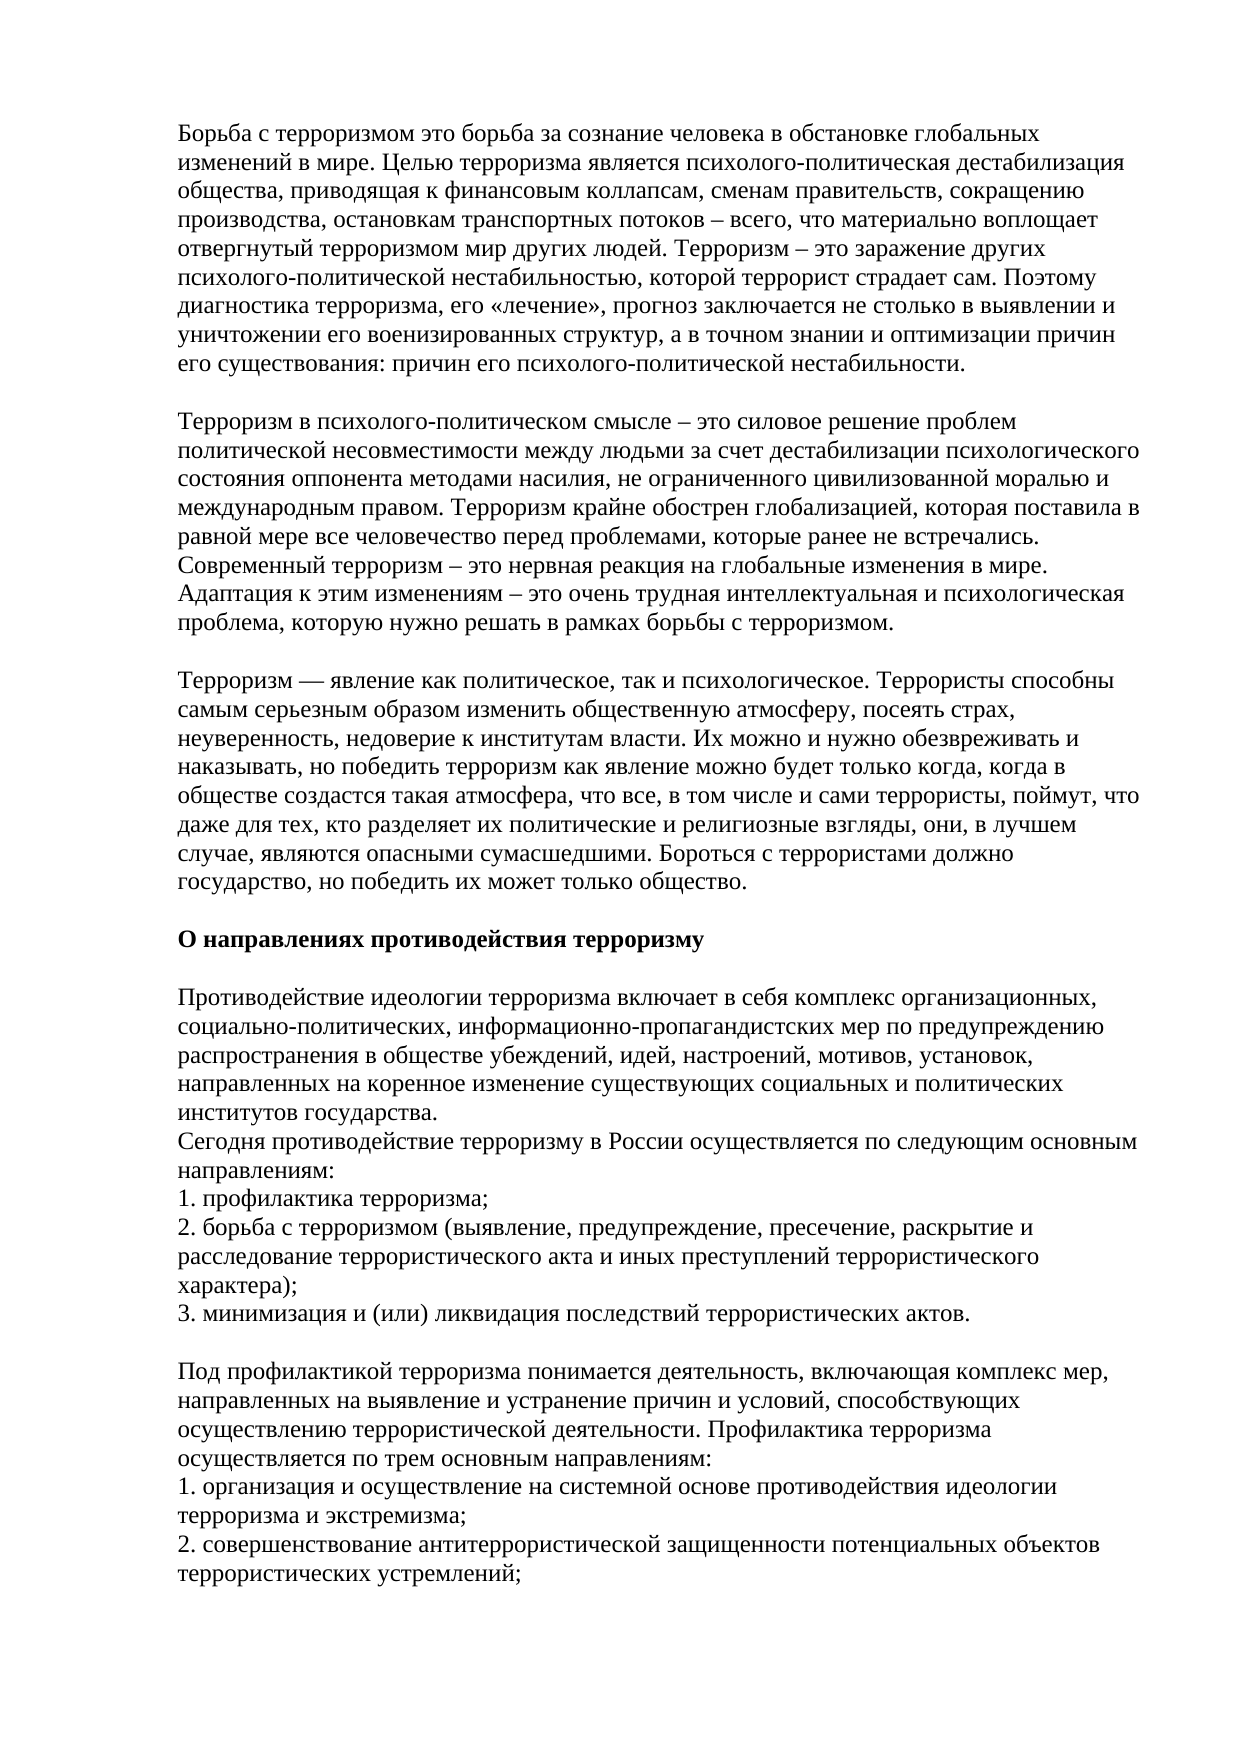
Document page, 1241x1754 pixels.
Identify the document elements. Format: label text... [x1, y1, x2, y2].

text Терроризм в психолого-политическом смысле – это силовое решение проблем политической несовместимости между людьми за счет дестабилизации психологического состояния оппонента методами насилия, не ограниченного цивилизованной моралью и международным правом. Терроризм крайне обострен глобализацией, которая поставила в равной мере все человечество перед проблемами, которые ранее не встречались. Современный терроризм – это нервная реакция на глобальные изменения в мире. Адаптация к этим изменениям – это очень трудная интеллектуальная и психологическая проблема, которую нужно решать в рамках борьбы с терроризмом. [177, 406, 1152, 636]
text Противодействие идеологии терроризма включает в себя комплекс организационных, социально-политических, информационно-пропагандистских мер по предупреждению распространения в обществе убеждений, идей, настроений, мотивов, установок, направленных на коренное изменение существующих социальных и политических институтов государства. Сегодня противодействие терроризму в России осуществляется по следующим основным направлениям: 1. профилактика терроризма; 2. борьба с терроризмом (выявление, предупреждение, пресечение, раскрытие и расследование террористического акта и иных преступлений террористического характера); 3. минимизация и (или) ликвидация последствий террористических актов. [177, 982, 1152, 1327]
text О направлениях противодействия терроризму [177, 924, 1152, 953]
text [177, 1356, 1152, 1586]
text Терроризм — явление как политическое, так и психологическое. Террористы способны самым серьезным образом изменить общественную атмосферу, посеять страх, неуверенность, недоверие к институтам власти. Их можно и нужно обезвреживать и наказывать, но победить терроризм как явление можно будет только когда, когда в обществе создастся такая атмосфера, что все, в том числе и сами террористы, поймут, что даже для тех, кто разделяет их политические и религиозные взгляды, они, в лучшем случае, являются опасными сумасшедшими. Бороться с террористами должно государство, но победить их может только общество. [177, 665, 1152, 895]
text Борьба с терроризмом это борьба за сознание человека в обстановке глобальных изменений в мире. Целью терроризма является психолого-политическая дестабилизация общества, приводящая к финансовым коллапсам, сменам правительств, сокращению производства, остановкам транспортных потоков – всего, что материально воплощает отвергнутый терроризмом мир других людей. Терроризм – это заражение других психолого-политической нестабильностью, которой террорист страдает сам. Поэтому диагностика терроризма, его «лечение», прогноз заключается не столько в выявлении и уничтожении его военизированных структур, а в точном знании и оптимизации причин его существования: причин его психолого-политической нестабильности. [177, 118, 1152, 377]
